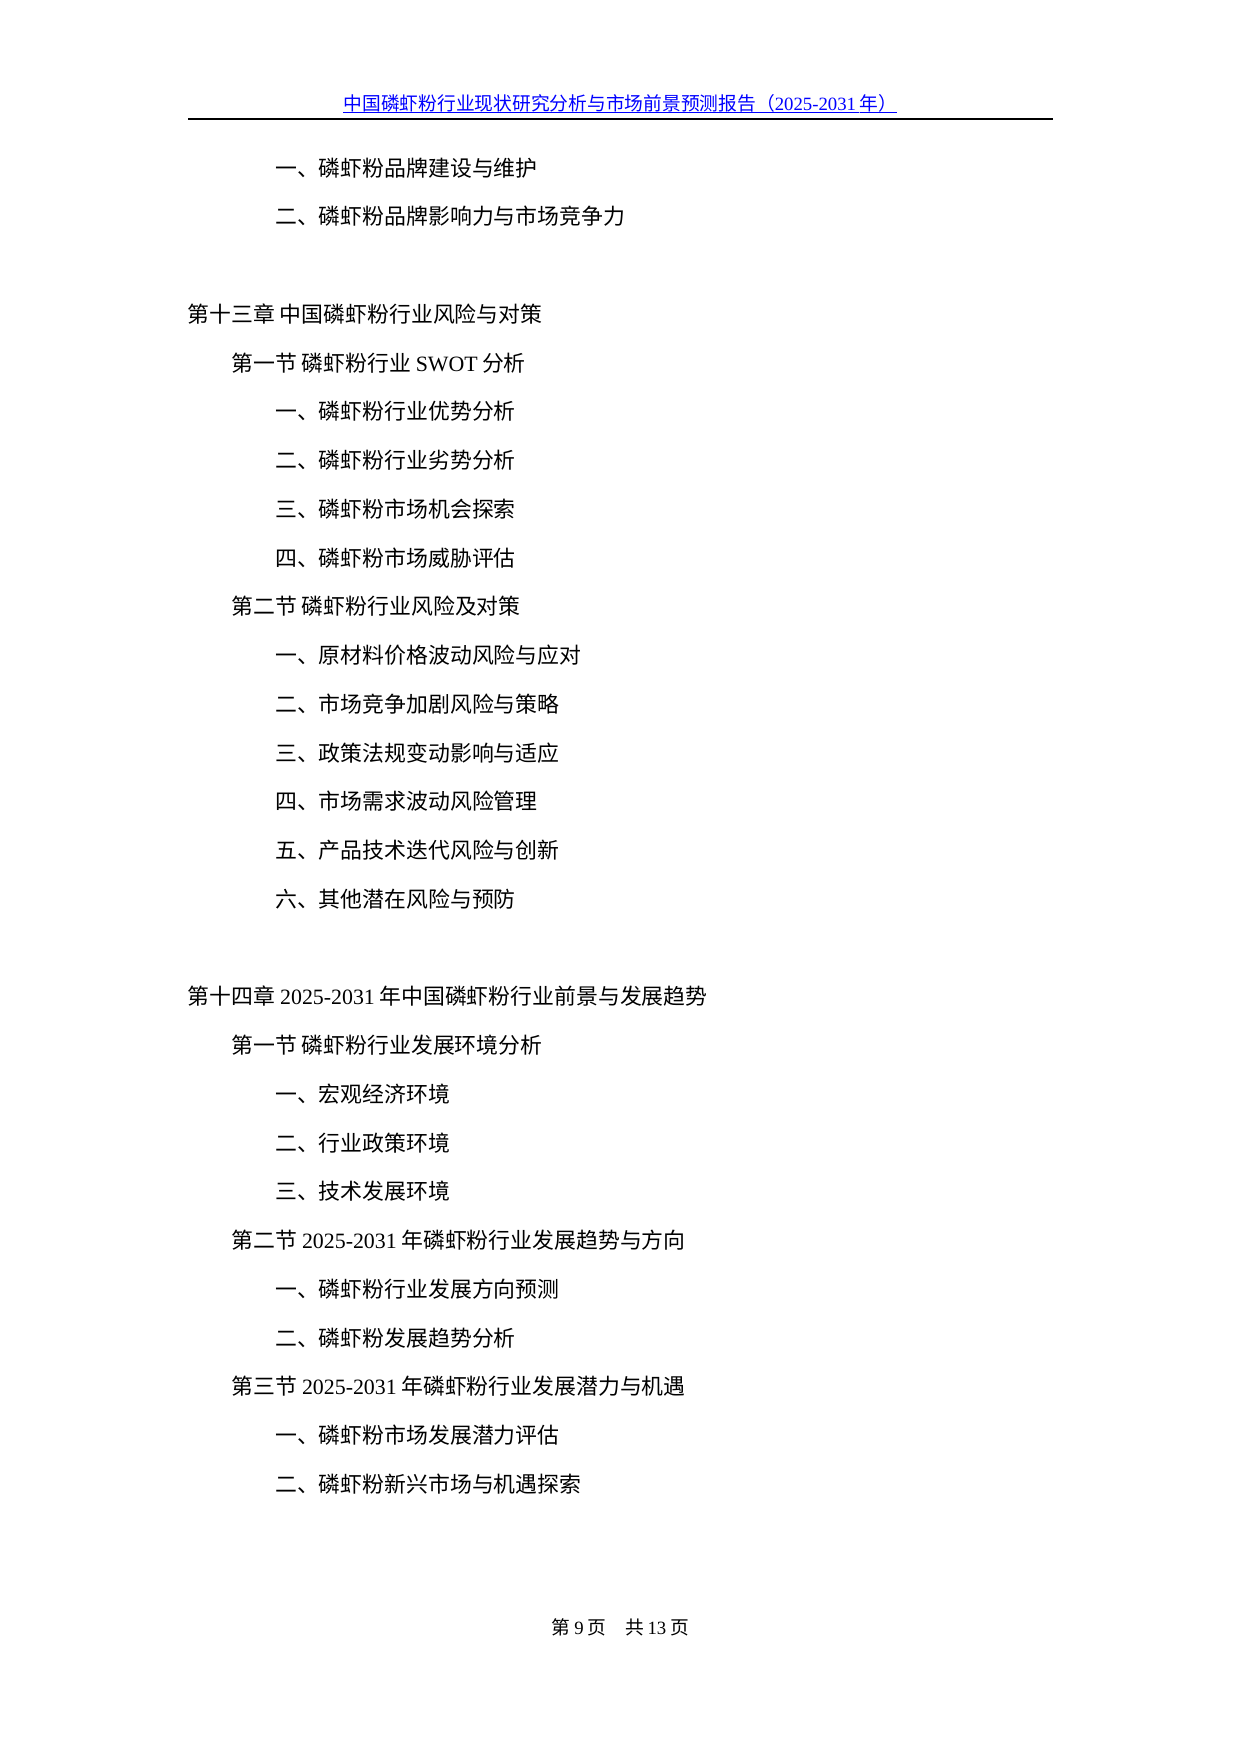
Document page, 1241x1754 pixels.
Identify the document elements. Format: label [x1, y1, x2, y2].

text [187, 150, 1053, 1499]
